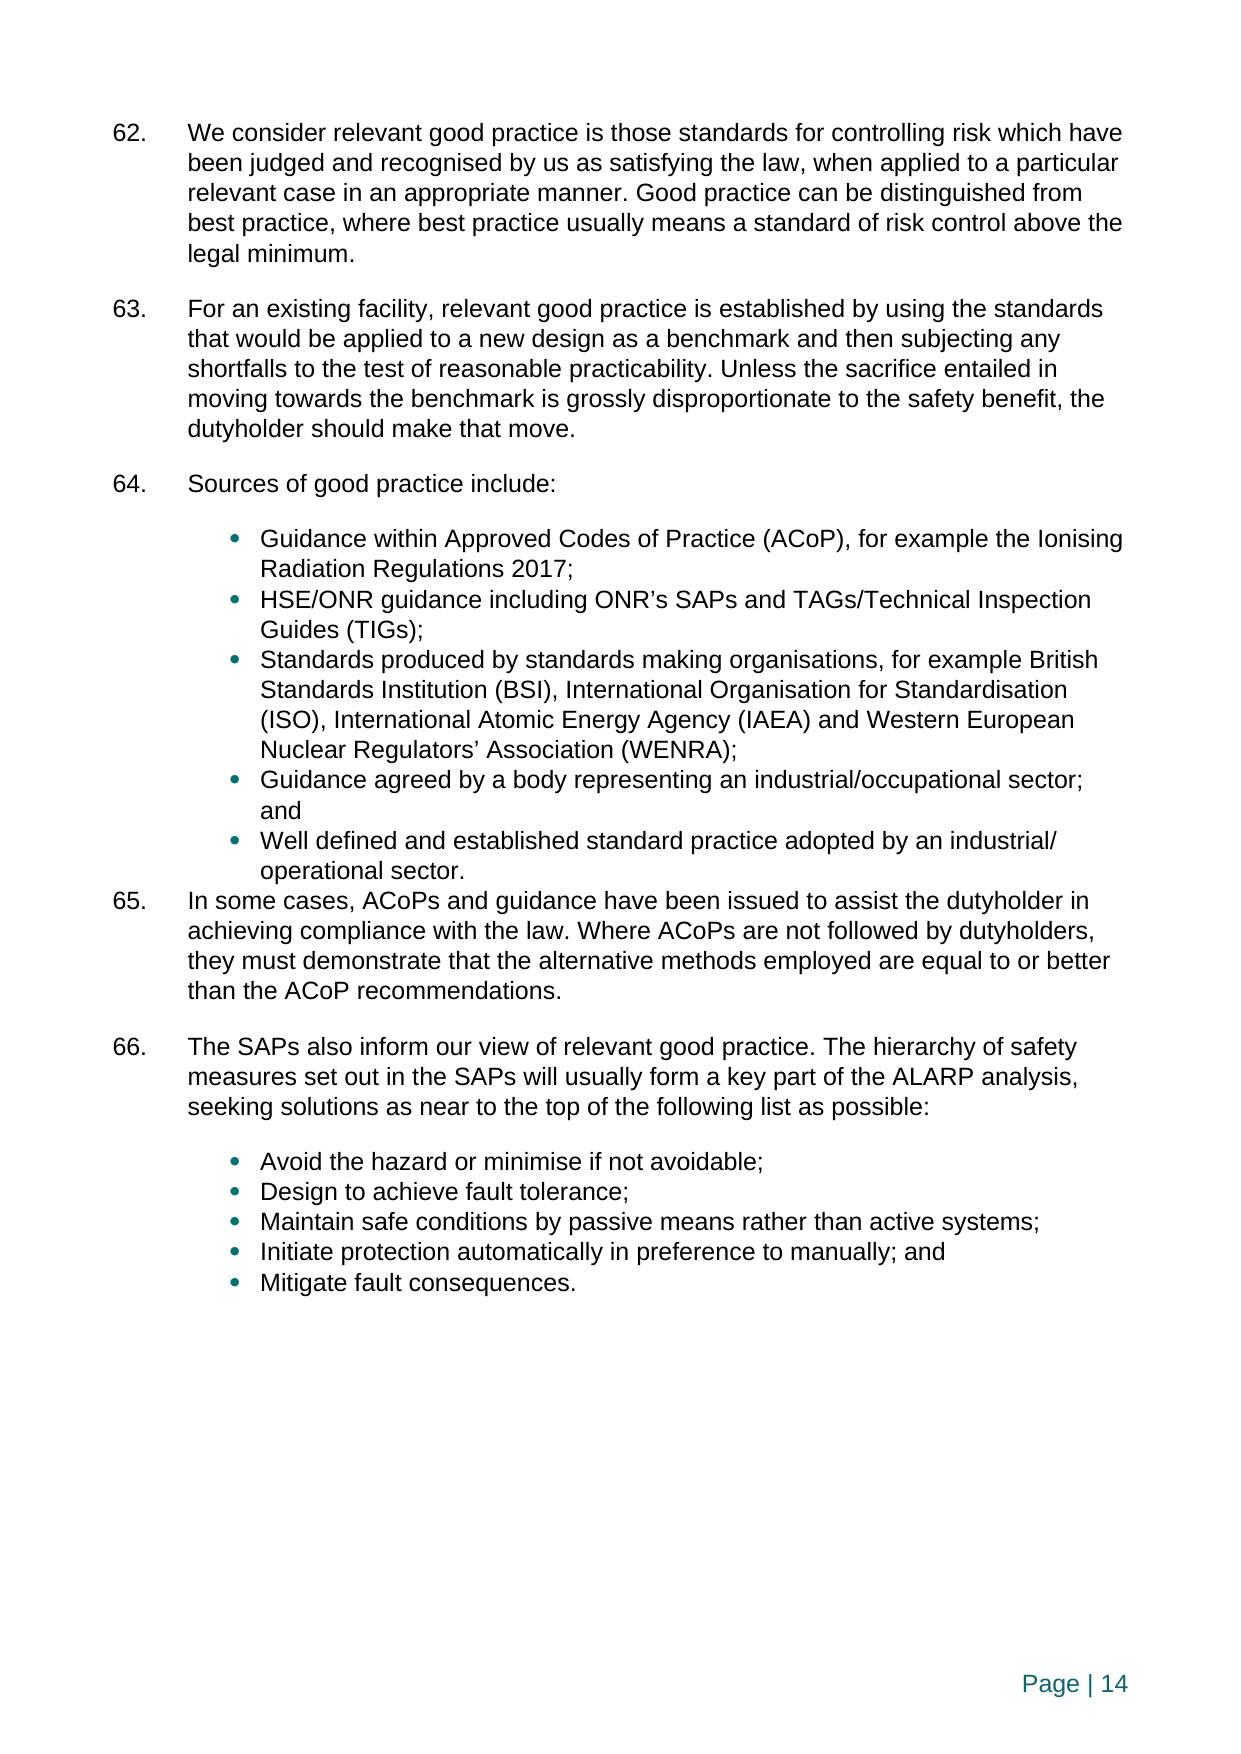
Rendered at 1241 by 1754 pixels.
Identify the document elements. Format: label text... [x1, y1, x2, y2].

list Mitigate fault consequences. [230, 1268, 1128, 1296]
list Standards produced by standards making organisations, for example British Standards Institution (BSI), International Organisation for Standardisation (ISO), International Atomic Energy Agency (IAEA) and Western European Nuclear Regulators’ Association (WENRA); [230, 645, 1128, 764]
list Design to achieve fault tolerance; [230, 1177, 1128, 1206]
list Maintain safe conditions by passive means rather than active systems; [230, 1207, 1128, 1236]
text Sources of good practice include: [112, 469, 1128, 498]
list Initiate protection automatically in preference to manually; and [230, 1237, 1128, 1266]
text The SAPs also inform our view of relevant good practice. The hierarchy of safety measures set out in the SAPs will usually form a key part of the ALARP analysis, seeking solutions as near to the top of the following list as possible: [112, 1031, 1128, 1120]
list Guidance within Approved Codes of Practice (ACoP), for example the Ionising Radiation Regulations 2017; [230, 524, 1128, 583]
list Guidance agreed by a body representing an industrial/occupational sector; and [230, 765, 1128, 824]
list Avoid the hazard or minimise if not avoidable; [230, 1147, 1128, 1176]
list Well defined and established standard practice adopted by an industrial/ operational sector. [230, 826, 1128, 885]
text We consider relevant good practice is those standards for controlling risk which have been judged and recognised by us as satisfying the law, when applied to a particular relevant case in an appropriate manner. Good practice can be distinguished from best practice, where best practice usually means a standard of risk control above the legal minimum. [112, 118, 1128, 267]
text In some cases, ACoPs and guidance have been issued to assist the dutyholder in achieving compliance with the law. Where ACoPs are not followed by dutyholders, they must demonstrate that the alternative methods employed are equal to or better than the ACoP recommendations. [112, 886, 1128, 1005]
text For an existing facility, relevant good practice is established by using the standards that would be applied to a new design as a benchmark and then subjecting any shortfalls to the test of reasonable practicability. Unless the sacrifice entailed in moving towards the benchmark is grossly disproportionate to the safety benefit, the dutyholder should make that move. [112, 294, 1128, 443]
list HSE/ONR guidance including ONR’s SAPs and TAGs/Technical Inspection Guides (TIGs); [230, 584, 1128, 643]
